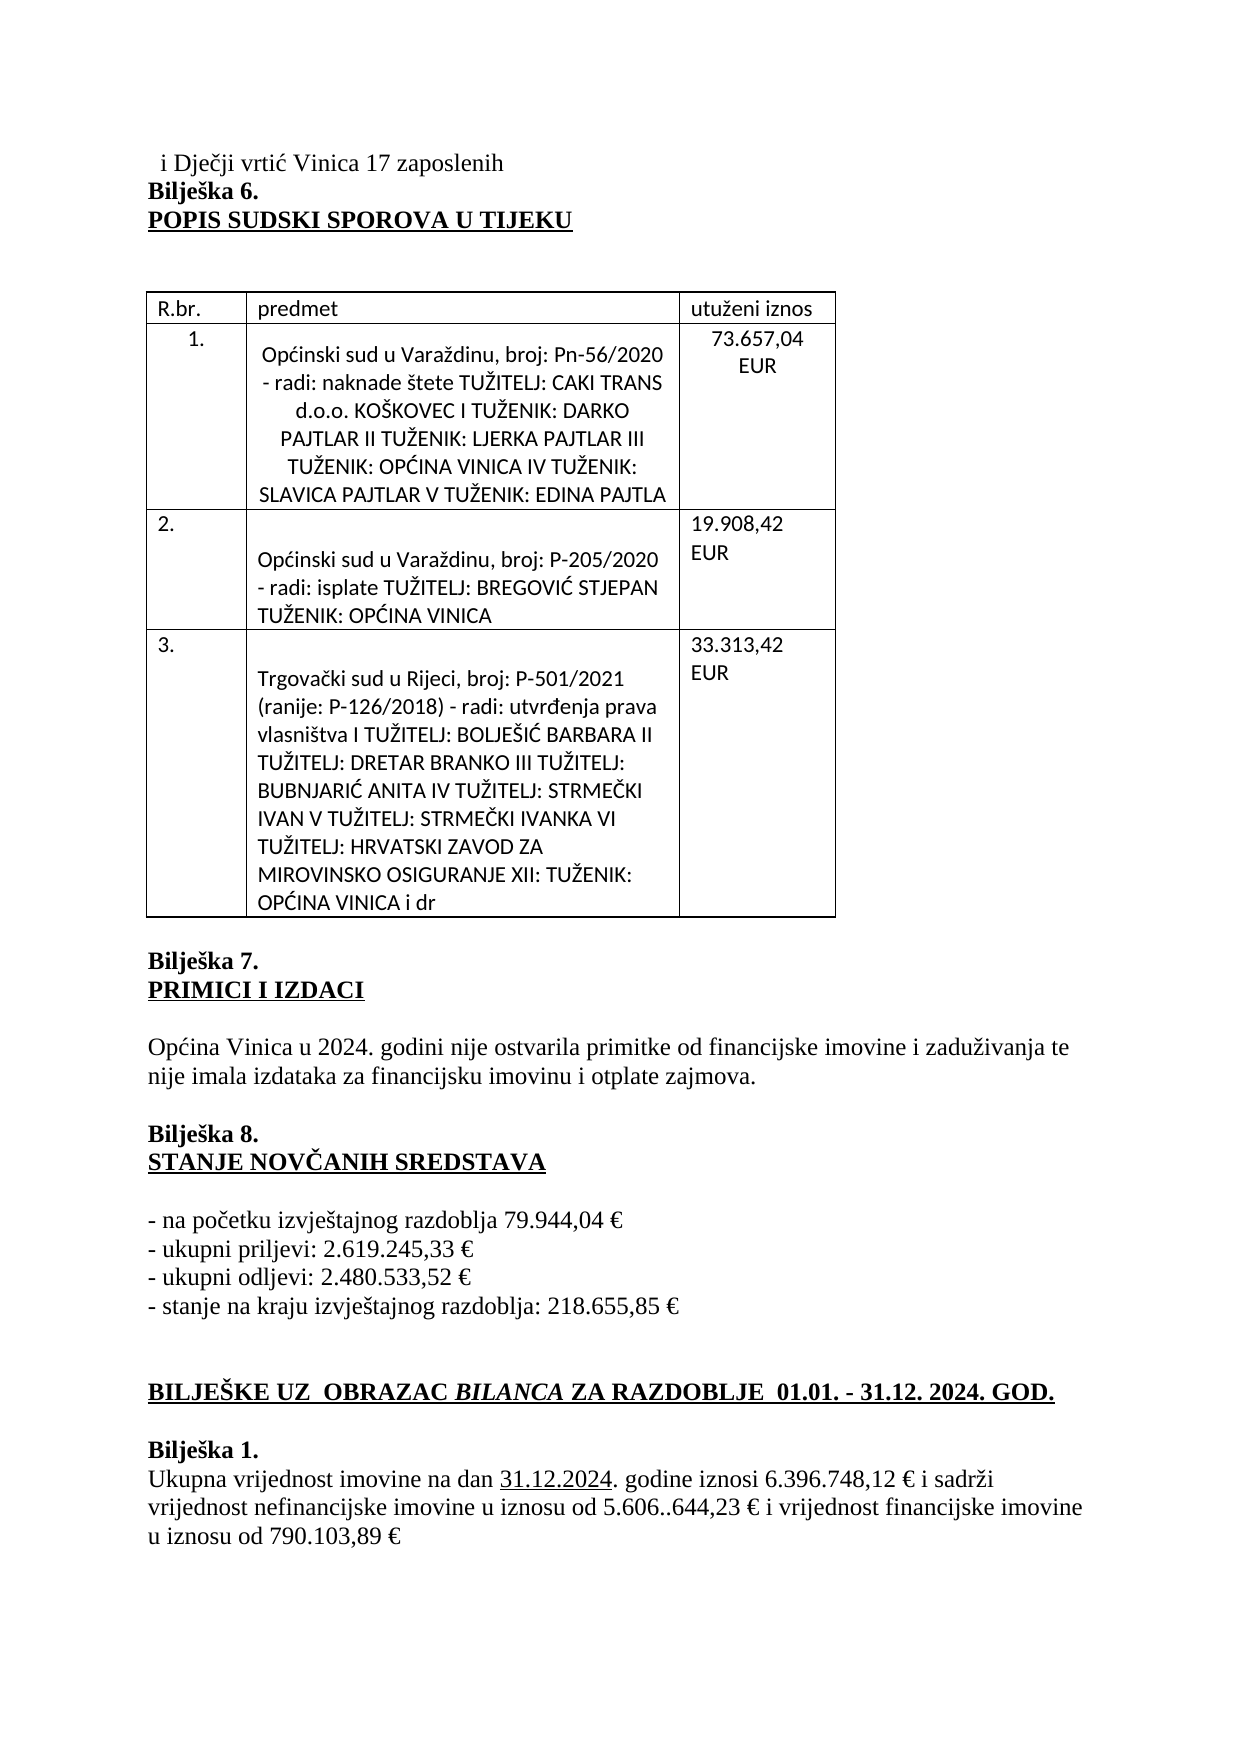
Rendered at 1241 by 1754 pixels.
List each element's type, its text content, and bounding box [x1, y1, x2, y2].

text - na početku izvještajnog razdoblja 79.944,04 € [148, 1205, 1093, 1234]
text i Dječji vrtić Vinica 17 zaposlenih [148, 148, 1093, 176]
table_cell Općinski sud u Varaždinu, broj: Pn-56/2020 - radi: naknade štete TUŽITELJ: CAKI TRANS d.o.o. KOŠKOVEC I TUŽENIK: DARKO PAJTLAR II TUŽENIK: LJERKA PAJTLAR III TUŽENIK: OPĆINA VINICA IV TUŽENIK: SLAVICA PAJTLAR V TUŽENIK: EDINA PAJTLA [247, 324, 679, 508]
text - ukupni priljevi: 2.619.245,33 € [148, 1234, 1093, 1262]
text Ukupna vrijednost imovine na dan 31.12.2024. godine iznosi 6.396.748,12 € i sadrži [148, 1464, 1093, 1492]
text Općina Vinica u 2024. godini nije ostvarila primitke od financijske imovine i zaduživanja te nije imala izdataka za financijsku imovinu i otplate zajmova. [148, 1032, 1093, 1090]
text vrijednost nefinancijske imovine u iznosu od 5.606..644,23 € i vrijednost financijske imovine u iznosu od 790.103,89 € [148, 1492, 1093, 1550]
text - stanje na kraju izvještajnog razdoblja: 218.655,85 € [148, 1291, 1093, 1320]
text - ukupni odljevi: 2.480.533,52 € [148, 1262, 1093, 1291]
text STANJE NOVČANIH SREDSTAVA [148, 1147, 1093, 1176]
text Bilješka 1. [148, 1435, 1093, 1464]
text Bilješka 8. [148, 1119, 1093, 1147]
text Bilješka 7. [148, 946, 1093, 975]
table_cell 2. [147, 510, 246, 629]
text POPIS SUDSKI SPOROVA U TIJEKU [148, 205, 1093, 234]
table_cell Trgovački sud u Rijeci, broj: P-501/2021 (ranije: P-126/2018) - radi: utvrđenja prava vlasništva I TUŽITELJ: BOLJEŠIĆ BARBARA II TUŽITELJ: DRETAR BRANKO III TUŽITELJ: BUBNJARIĆ ANITA IV TUŽITELJ: STRMEČKI IVAN V TUŽITELJ: STRMEČKI IVANKA VI TUŽITELJ: HRVATSKI ZAVOD ZA MIROVINSKO OSIGURANJE XII: TUŽENIK: OPĆINA VINICA i dr [247, 630, 679, 916]
table_header predmet [247, 293, 679, 323]
text PRIMICI I IZDACI [148, 975, 1093, 1004]
table_cell 19.908,42 EUR [680, 510, 835, 629]
table_cell 33.313,42 EUR [680, 630, 835, 916]
table_header R.br. [147, 293, 246, 323]
table_cell 3. [147, 630, 246, 916]
table_cell 73.657,04 EUR [680, 324, 835, 508]
table_header utuženi iznos [680, 293, 835, 323]
text BILJEŠKE UZ OBRAZAC BILANCA ZA RAZDOBLJE 01.01. - 31.12. 2024. GOD. [148, 1377, 1093, 1406]
table_cell Općinski sud u Varaždinu, broj: P-205/2020 - radi: isplate TUŽITELJ: BREGOVIĆ STJEPAN TUŽENIK: OPĆINA VINICA [247, 510, 679, 629]
text Bilješka 6. [148, 176, 1093, 205]
table_cell 1. [147, 324, 246, 508]
